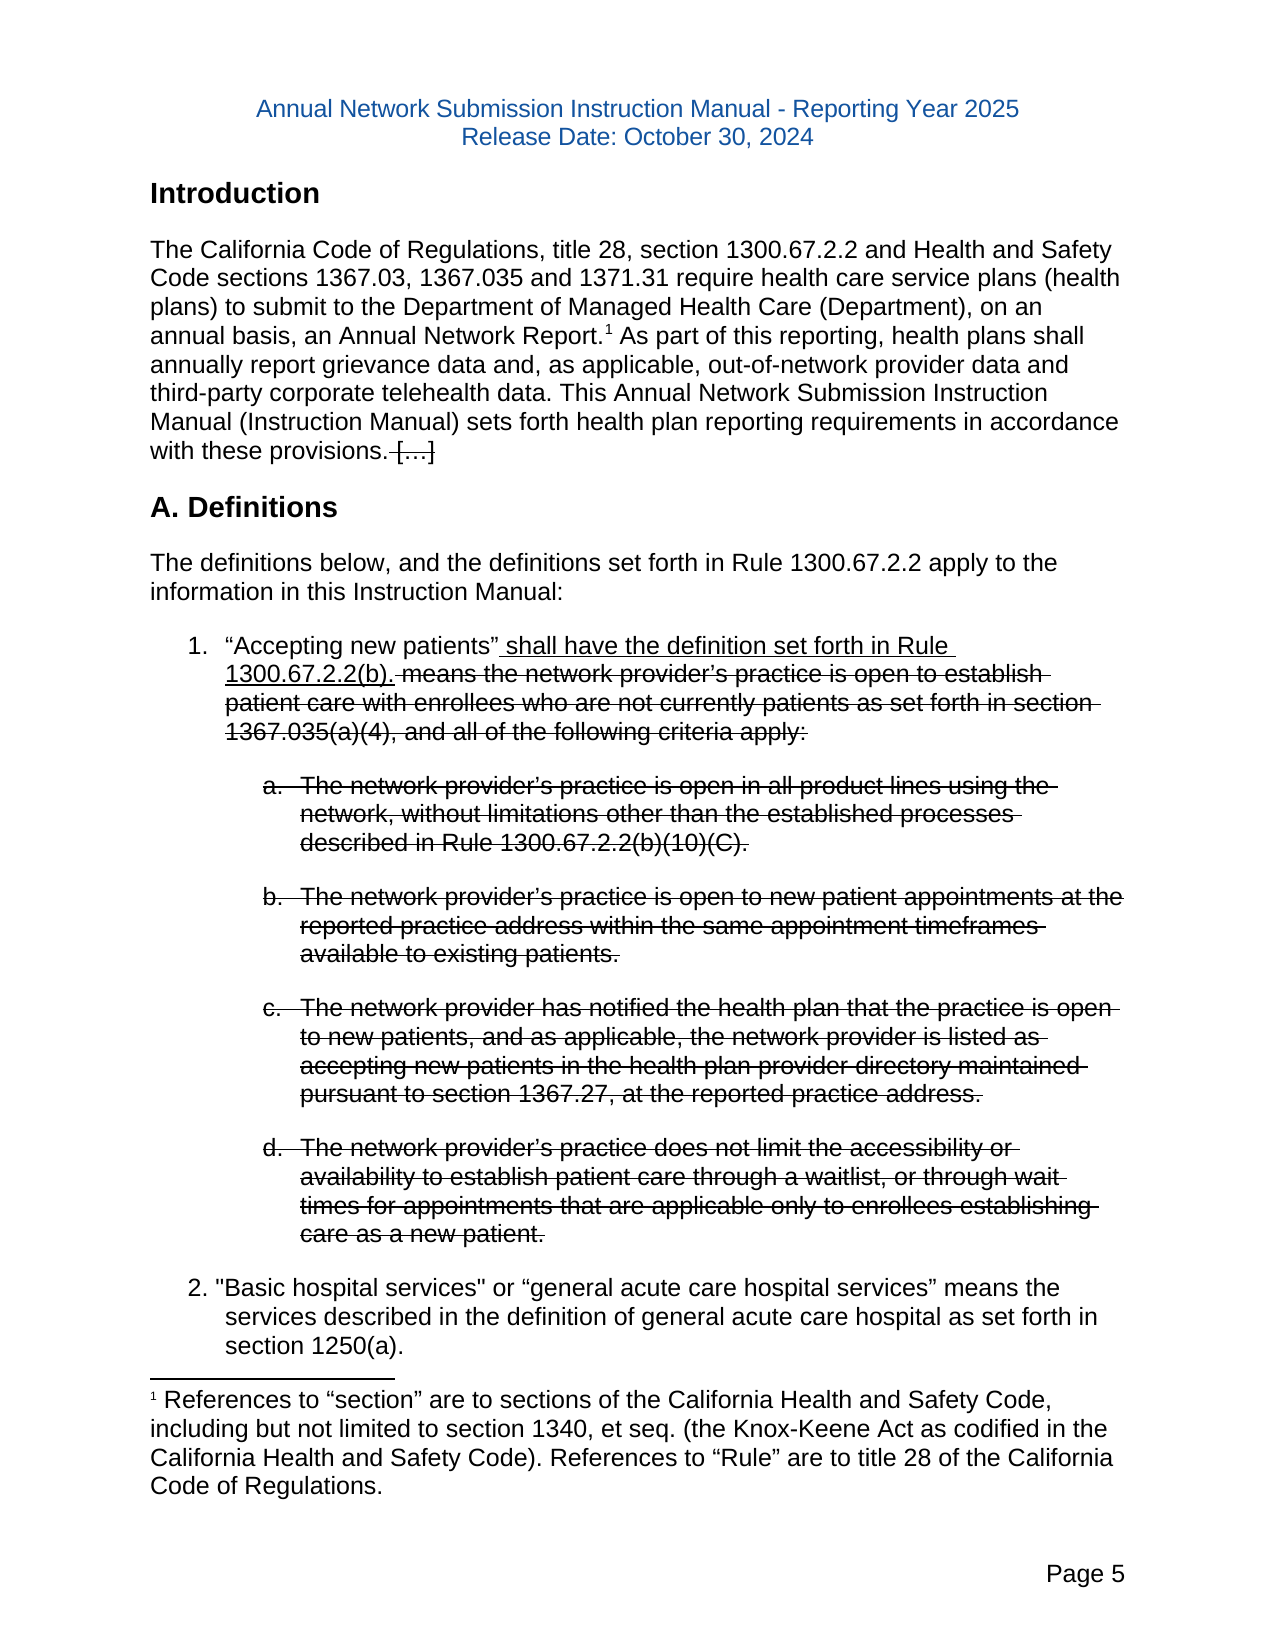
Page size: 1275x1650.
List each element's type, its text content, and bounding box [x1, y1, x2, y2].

text The California Code of Regulations, title 28, section 1300.67.2.2 and Health and Safety Code sections 1367.03, 1367.035 and 1371.31 require health care service plans (health plans) to submit to the Department of Managed Health Care (Department), on an annual basis, an Annual Network Report. As part of this reporting, health plans shall annually report grievance data and, as applicable, out-of-network provider data and third-party corporate telehealth data. This Annual Network Submission Instruction Manual (Instruction Manual) sets forth health plan reporting requirements in accordance with these provisions. […] [150, 234, 1125, 464]
text The definitions below, and the definitions set forth in Rule 1300.67.2.2 apply to the information in this Instruction Manual: [150, 548, 1125, 606]
list The network provider’s practice does not limit the accessibility or availability to establish patient care through a waitlist, or through wait times for appointments that are applicable only to enrollees establishing care as a new patient. [262, 1133, 1125, 1248]
subtitle Introduction [150, 176, 1125, 209]
subtitle Definitions [150, 489, 1125, 523]
list 2. "Basic hospital services" or “general acute care hospital services” means the services described in the definition of general acute care hospital as set forth in section 1250(a). [187, 1273, 1125, 1359]
list “Accepting new patients” shall have the definition set forth in Rule 1300.67.2.2(b). means the network provider’s practice is open to establish patient care with enrollees who are not currently patients as set forth in section 1367.035(a)(4), and all of the following criteria apply: [187, 631, 1125, 746]
list The network provider’s practice is open to new patient appointments at the reported practice address within the same appointment timeframes available to existing patients. [262, 882, 1125, 968]
list The network provider’s practice is open in all product lines using the network, without limitations other than the established processes described in Rule 1300.67.2.2(b)(10)(C). [262, 771, 1125, 857]
list The network provider has notified the health plan that the practice is open to new patients, and as applicable, the network provider is listed as accepting new patients in the health plan provider directory maintained pursuant to section 1367.27, at the reported practice address. [262, 993, 1125, 1108]
